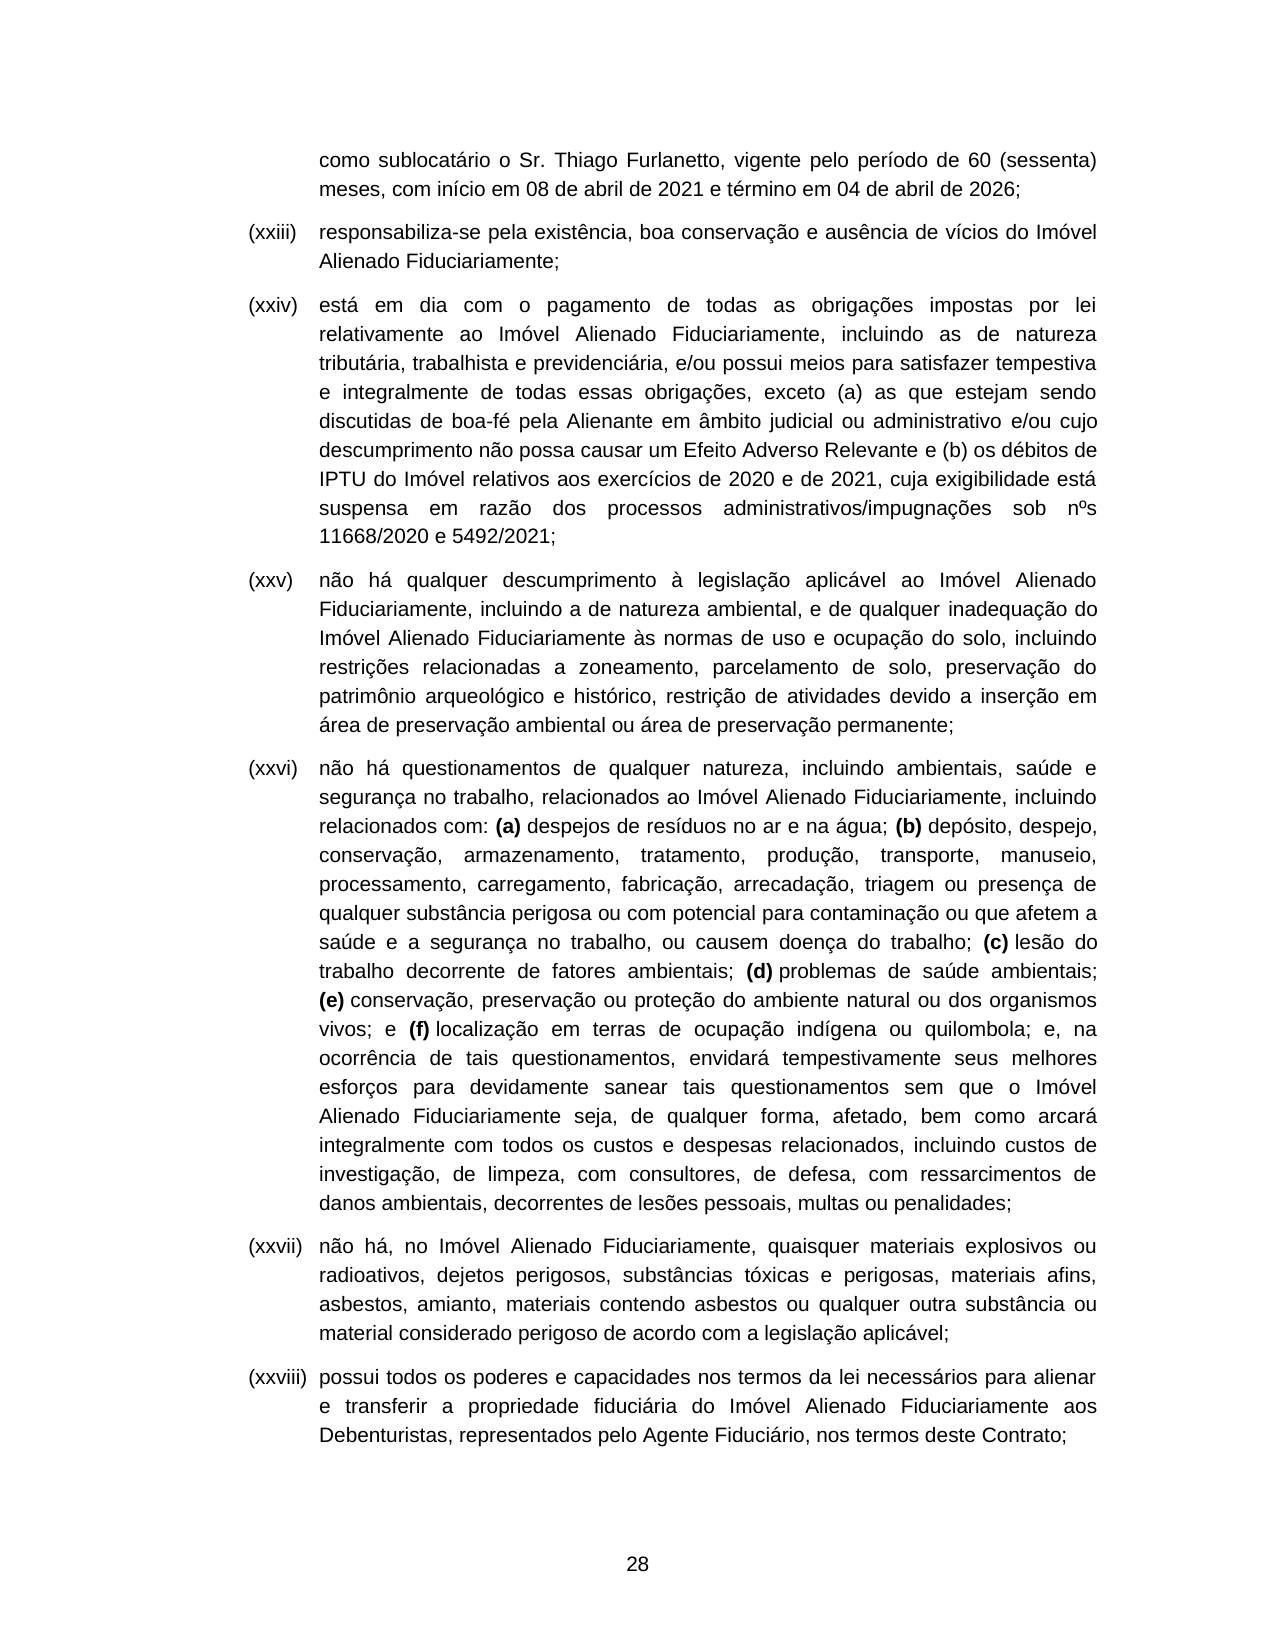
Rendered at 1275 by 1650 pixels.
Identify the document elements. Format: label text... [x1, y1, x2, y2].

text está em dia com o pagamento de todas as obrigações impostas por lei relativamente ao Imóvel Alienado Fiduciariamente, incluindo as de natureza tributária, trabalhista e previdenciária, e/ou possui meios para satisfazer tempestiva e integralmente de todas essas obrigações, exceto (a) as que estejam sendo discutidas de boa-fé pela Alienante em âmbito judicial ou administrativo e/ou cujo descumprimento não possa causar um Efeito Adverso Relevante e (b) os débitos de IPTU do Imóvel relativos aos exercícios de 2020 e de 2021, cuja exigibilidade está suspensa em razão dos processos administrativos/impugnações sob nºs 11668/2020 e 5492/2021; [248, 293, 1098, 548]
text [248, 148, 1098, 201]
text possui todos os poderes e capacidades nos termos da lei necessários para alienar e transferir a propriedade fiduciária do Imóvel Alienado Fiduciariamente aos Debenturistas, representados pelo Agente Fiduciário, nos termos deste Contrato; [248, 1364, 1098, 1446]
text não há questionamentos de qualquer natureza, incluindo ambientais, saúde e segurança no trabalho, relacionados ao Imóvel Alienado Fiduciariamente, incluindo relacionados com: (a) despejos de resíduos no ar e na água; (b) depósito, despejo, conservação, armazenamento, tratamento, produção, transporte, manuseio, processamento, carregamento, fabricação, arrecadação, triagem ou presença de qualquer substância perigosa ou com potencial para contaminação ou que afetem a saúde e a segurança no trabalho, ou causem doença do trabalho; (c) lesão do trabalho decorrente de fatores ambientais; (d) problemas de saúde ambientais; (e) conservação, preservação ou proteção do ambiente natural ou dos organismos vivos; e (f) localização em terras de ocupação indígena ou quilombola; e, na ocorrência de tais questionamentos, envidará tempestivamente seus melhores esforços para devidamente sanear tais questionamentos sem que o Imóvel Alienado Fiduciariamente seja, de qualquer forma, afetado, bem como arcará integralmente com todos os custos e despesas relacionados, incluindo custos de investigação, de limpeza, com consultores, de defesa, com ressarcimentos de danos ambientais, decorrentes de lesões pessoais, multas ou penalidades; [248, 756, 1098, 1214]
text responsabiliza-se pela existência, boa conservação e ausência de vícios do Imóvel Alienado Fiduciariamente; [248, 220, 1098, 273]
text não há, no Imóvel Alienado Fiduciariamente, quaisquer materiais explosivos ou radioativos, dejetos perigosos, substâncias tóxicas e perigosas, materiais afins, asbestos, amianto, materiais contendo asbestos ou qualquer outra substância ou material considerado perigoso de acordo com a legislação aplicável; [248, 1234, 1098, 1345]
text não há qualquer descumprimento à legislação aplicável ao Imóvel Alienado Fiduciariamente, incluindo a de natureza ambiental, e de qualquer inadequação do Imóvel Alienado Fiduciariamente às normas de uso e ocupação do solo, incluindo restrições relacionadas a zoneamento, parcelamento de solo, preservação do patrimônio arqueológico e histórico, restrição de atividades devido a inserção em área de preservação ambiental ou área de preservação permanente; [248, 568, 1098, 737]
